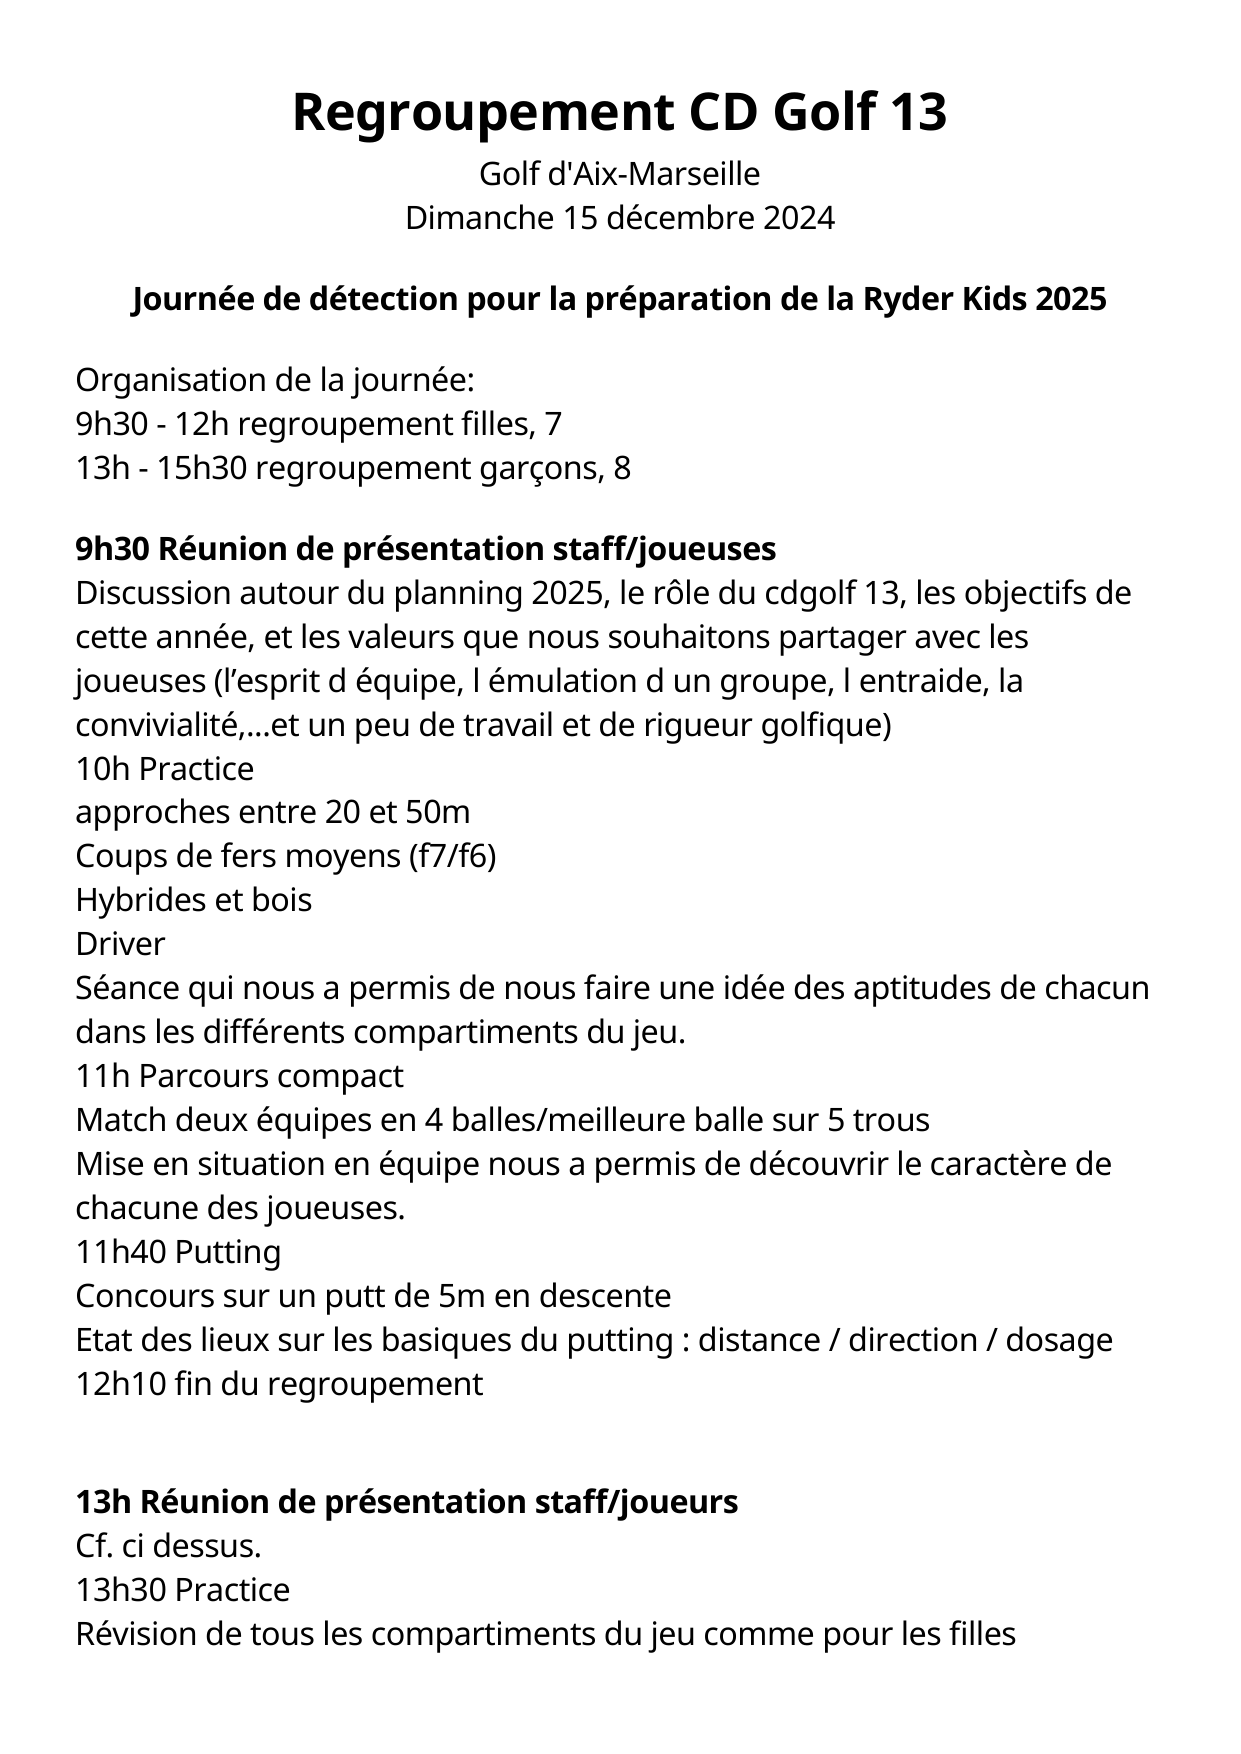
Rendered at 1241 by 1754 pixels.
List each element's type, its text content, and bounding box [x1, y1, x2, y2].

text 9h30 - 12h regroupement filles, 7 [75, 401, 1165, 444]
text Coups de fers moyens (f7/f6) [75, 833, 1165, 877]
text Révision de tous les compartiments du jeu comme pour les filles [75, 1611, 1165, 1655]
text Concours sur un putt de 5m en descente [75, 1273, 1165, 1317]
text Hybrides et bois [75, 877, 1165, 921]
text 10h Practice [75, 745, 1165, 789]
text approches entre 20 et 50m [75, 789, 1165, 833]
text Regroupement CD Golf 13 [75, 75, 1165, 146]
text Séance qui nous a permis de nous faire une idée des aptitudes de chacun dans les différents compartiments du jeu. [75, 965, 1165, 1053]
text 13h Réunion de présentation staff/joueurs [75, 1479, 1165, 1523]
text 13h30 Practice [75, 1567, 1165, 1611]
text Golf d'Aix-Marseille [75, 151, 1165, 194]
text Organisation de la journée: [75, 357, 1165, 401]
text 13h - 15h30 regroupement garçons, 8 [75, 444, 1165, 488]
text Etat des lieux sur les basiques du putting : distance / direction / dosage [75, 1317, 1165, 1361]
text Cf. ci dessus. [75, 1523, 1165, 1567]
text Discussion autour du planning 2025, le rôle du cdgolf 13, les objectifs de cette année, et les valeurs que nous souhaitons partager avec les joueuses (l’esprit d équipe, l émulation d un groupe, l entraide, la convivialité,...et un peu de travail et de rigueur golfique) [75, 569, 1165, 745]
text Journée de détection pour la préparation de la Ryder Kids 2025 [75, 276, 1165, 319]
text Mise en situation en équipe nous a permis de découvrir le caractère de chacune des joueuses. [75, 1141, 1165, 1229]
text Driver [75, 921, 1165, 965]
text 12h10 fin du regroupement [75, 1361, 1165, 1405]
text Dimanche 15 décembre 2024 [75, 194, 1165, 238]
text 11h Parcours compact [75, 1053, 1165, 1097]
text 9h30 Réunion de présentation staff/joueuses [75, 526, 1165, 569]
text Match deux équipes en 4 balles/meilleure balle sur 5 trous [75, 1097, 1165, 1141]
text 11h40 Putting [75, 1229, 1165, 1273]
